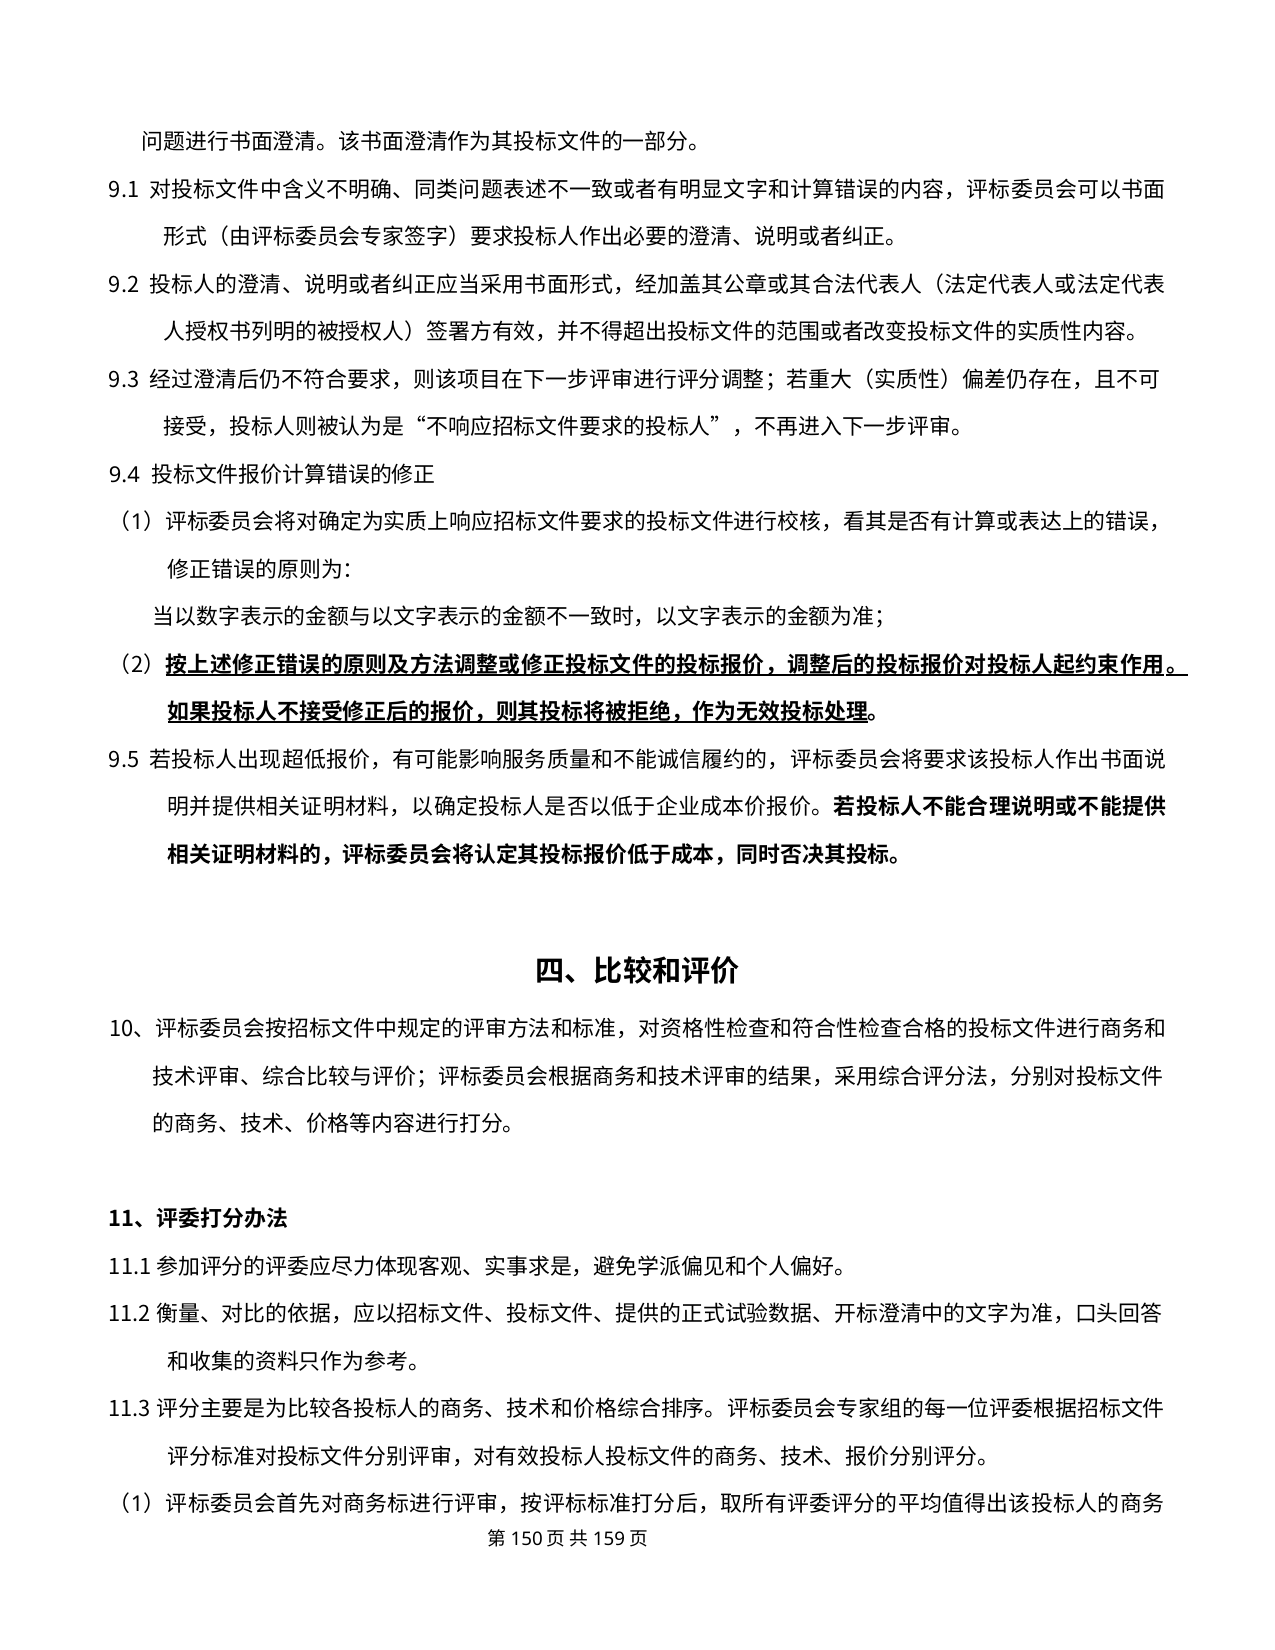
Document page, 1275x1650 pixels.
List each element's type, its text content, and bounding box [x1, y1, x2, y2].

text 四、比较和评价 [109, 948, 1166, 990]
text 9.4 投标文件报价计算错误的修正 [109, 457, 1166, 488]
text 当以数字表示的金额与以文字表示的金额不一致时，以文字表示的金额为准； [109, 599, 1166, 631]
text 11、评委打分办法 [109, 1201, 1166, 1233]
text 11.1 参加评分的评委应尽力体现客观、实事求是，避免学派偏见和个人偏好。 [109, 1249, 1166, 1280]
text 9.2 投标人的澄清、说明或者纠正应当采用书面形式，经加盖其公章或其合法代表人（法定代表人或法定代表人授权书列明的被授权人）签署方有效，并不得超出投标文件的范围或者改变投标文件的实质性内容。 [109, 267, 1166, 346]
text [109, 124, 1166, 156]
text 9.1 对投标文件中含义不明确、同类问题表述不一致或者有明显文字和计算错误的内容，评标委员会可以书面形式（由评标委员会专家签字）要求投标人作出必要的澄清、说明或者纠正。 [109, 172, 1166, 251]
text 9.3 经过澄清后仍不符合要求，则该项目在下一步评审进行评分调整；若重大（实质性）偏差仍存在，且不可接受，投标人则被认为是“不响应招标文件要求的投标人”，不再进入下一步评审。 [109, 362, 1164, 441]
text 10、评标委员会按招标文件中规定的评审方法和标准，对资格性检查和符合性检查合格的投标文件进行商务和技术评审、综合比较与评价；评标委员会根据商务和技术评审的结果，采用综合评分法，分别对投标文件的商务、技术、价格等内容进行打分。 [109, 1011, 1166, 1138]
text （2）按上述修正错误的原则及方法调整或修正投标文件的投标报价，调整后的投标报价对投标人起约束作用。如果投标人不接受修正后的报价，则其投标将被拒绝，作为无效投标处理。 [109, 647, 1166, 726]
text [108, 1486, 1166, 1518]
text 11.3 评分主要是为比较各投标人的商务、技术和价格综合排序。评标委员会专家组的每一位评委根据招标文件评分标准对投标文件分别评审，对有效投标人投标文件的商务、技术、报价分别评分。 [108, 1391, 1166, 1470]
text （1）评标委员会将对确定为实质上响应招标文件要求的投标文件进行校核，看其是否有计算或表达上的错误，修正错误的原则为： [109, 504, 1166, 583]
text 9.5 若投标人出现超低报价，有可能影响服务质量和不能诚信履约的，评标委员会将要求该投标人作出书面说明并提供相关证明材料，以确定投标人是否以低于企业成本价报价。若投标人不能合理说明或不能提供相关证明材料的，评标委员会将认定其投标报价低于成本，同时否决其投标。 [109, 742, 1166, 868]
text 11.2 衡量、对比的依据，应以招标文件、投标文件、提供的正式试验数据、开标澄清中的文字为准，口头回答和收集的资料只作为参考。 [108, 1296, 1166, 1375]
